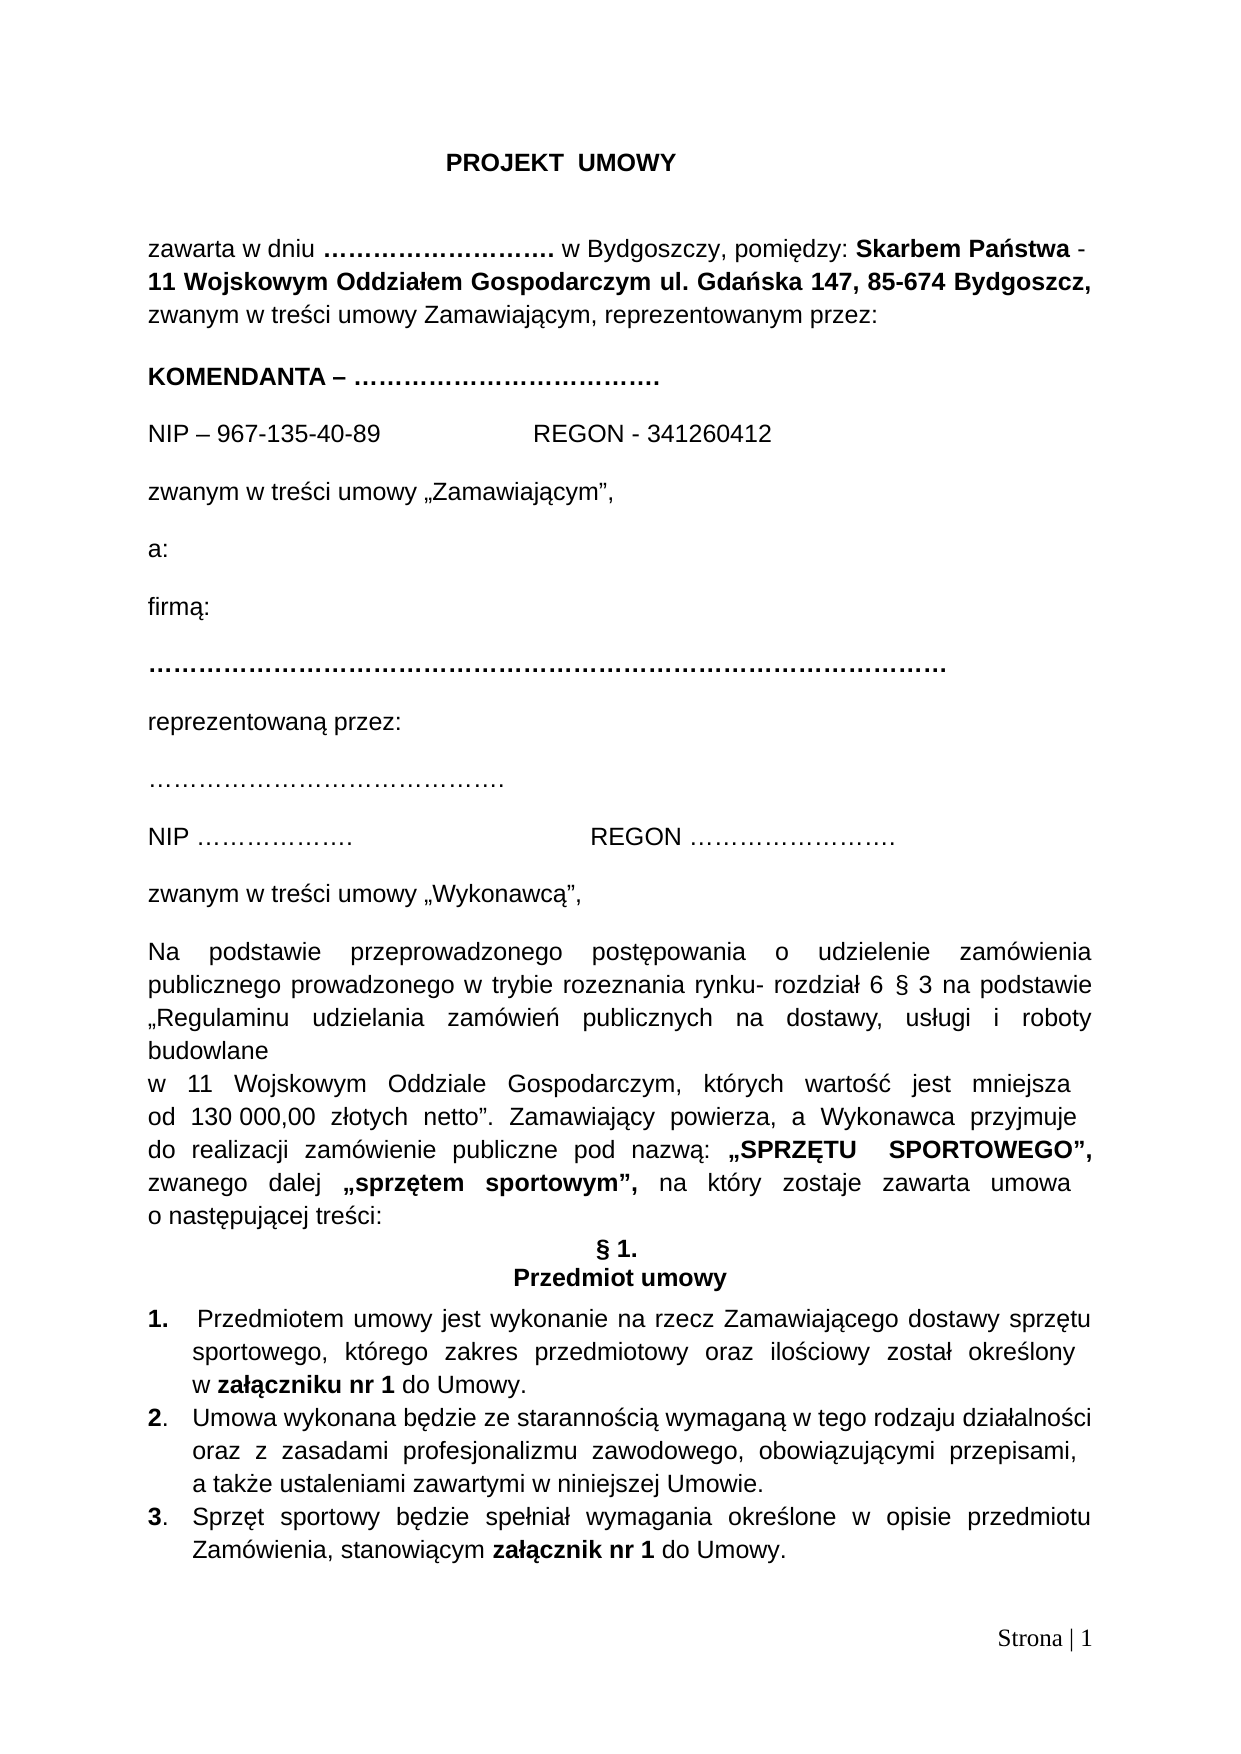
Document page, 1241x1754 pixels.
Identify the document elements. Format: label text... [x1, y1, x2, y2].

text zwanym w treści umowy „Wykonawcą”, [148, 879, 1082, 908]
text 1. Przedmiotem umowy jest wykonanie na rzecz Zamawiającego dostawy sprzętu sportowego, którego zakres przedmiotowy oraz ilościowy został określony w załączniku nr 1 do Umowy. [148, 1304, 1093, 1399]
text a: [148, 534, 1122, 563]
text …………………………………………………………………………………… [148, 649, 1093, 678]
text § 1. Przedmiot umowy [148, 1234, 1093, 1291]
text 2. Umowa wykonana będzie ze starannością wymaganą w tego rodzaju działalności oraz z zasadami profesjonalizmu zawodowego, obowiązującymi przepisami, a także ustaleniami zawartymi w niniejszej Umowie. [148, 1403, 1093, 1498]
text 3. Sprzęt sportowy będzie spełniał wymagania określone w opisie przedmiotu Zamówienia, stanowiącym załącznik nr 1 do Umowy. [148, 1502, 1093, 1564]
text NIP – 967-135-40-89 REGON - 341260412 [148, 419, 1122, 448]
text zawarta w dniu ………………………. w Bydgoszczy, pomiędzy: Skarbem Państwa - 11 Wojskowym Oddziałem Gospodarczym ul. Gdańska 147, 85-674 Bydgoszcz, zwanym w treści umowy Zamawiającym, reprezentowanym przez: [148, 234, 1093, 329]
text Na podstawie przeprowadzonego postępowania o udzielenie zamówienia publicznego prowadzonego w trybie rozeznania rynku- rozdział 6 § 3 na podstawie „Regulaminu udzielania zamówień publicznych na dostawy, usługi i roboty budowlane w 11 Wojskowym Oddziale Gospodarczym, których wartość jest mniejsza od 130 000,00 złotych netto”. Zamawiający powierza, a Wykonawca przyjmuje do realizacji zamówienie publiczne pod nazwą: „SPRZĘTU SPORTOWEGO”, zwanego dalej „sprzętem sportowym”, na który zostaje zawarta umowa o następującej treści: [148, 937, 1093, 1229]
text zwanym w treści umowy „Zamawiającym”, [148, 477, 1122, 505]
text firmą: [148, 592, 1093, 620]
text NIP ………………. REGON ……………………. [148, 822, 1122, 850]
text ……………………………………. [148, 764, 1093, 793]
text PROJEKT UMOWY [148, 148, 1093, 176]
text KOMENDANTA – ………………………………. [148, 362, 1093, 390]
text reprezentowaną przez: [148, 707, 1093, 735]
